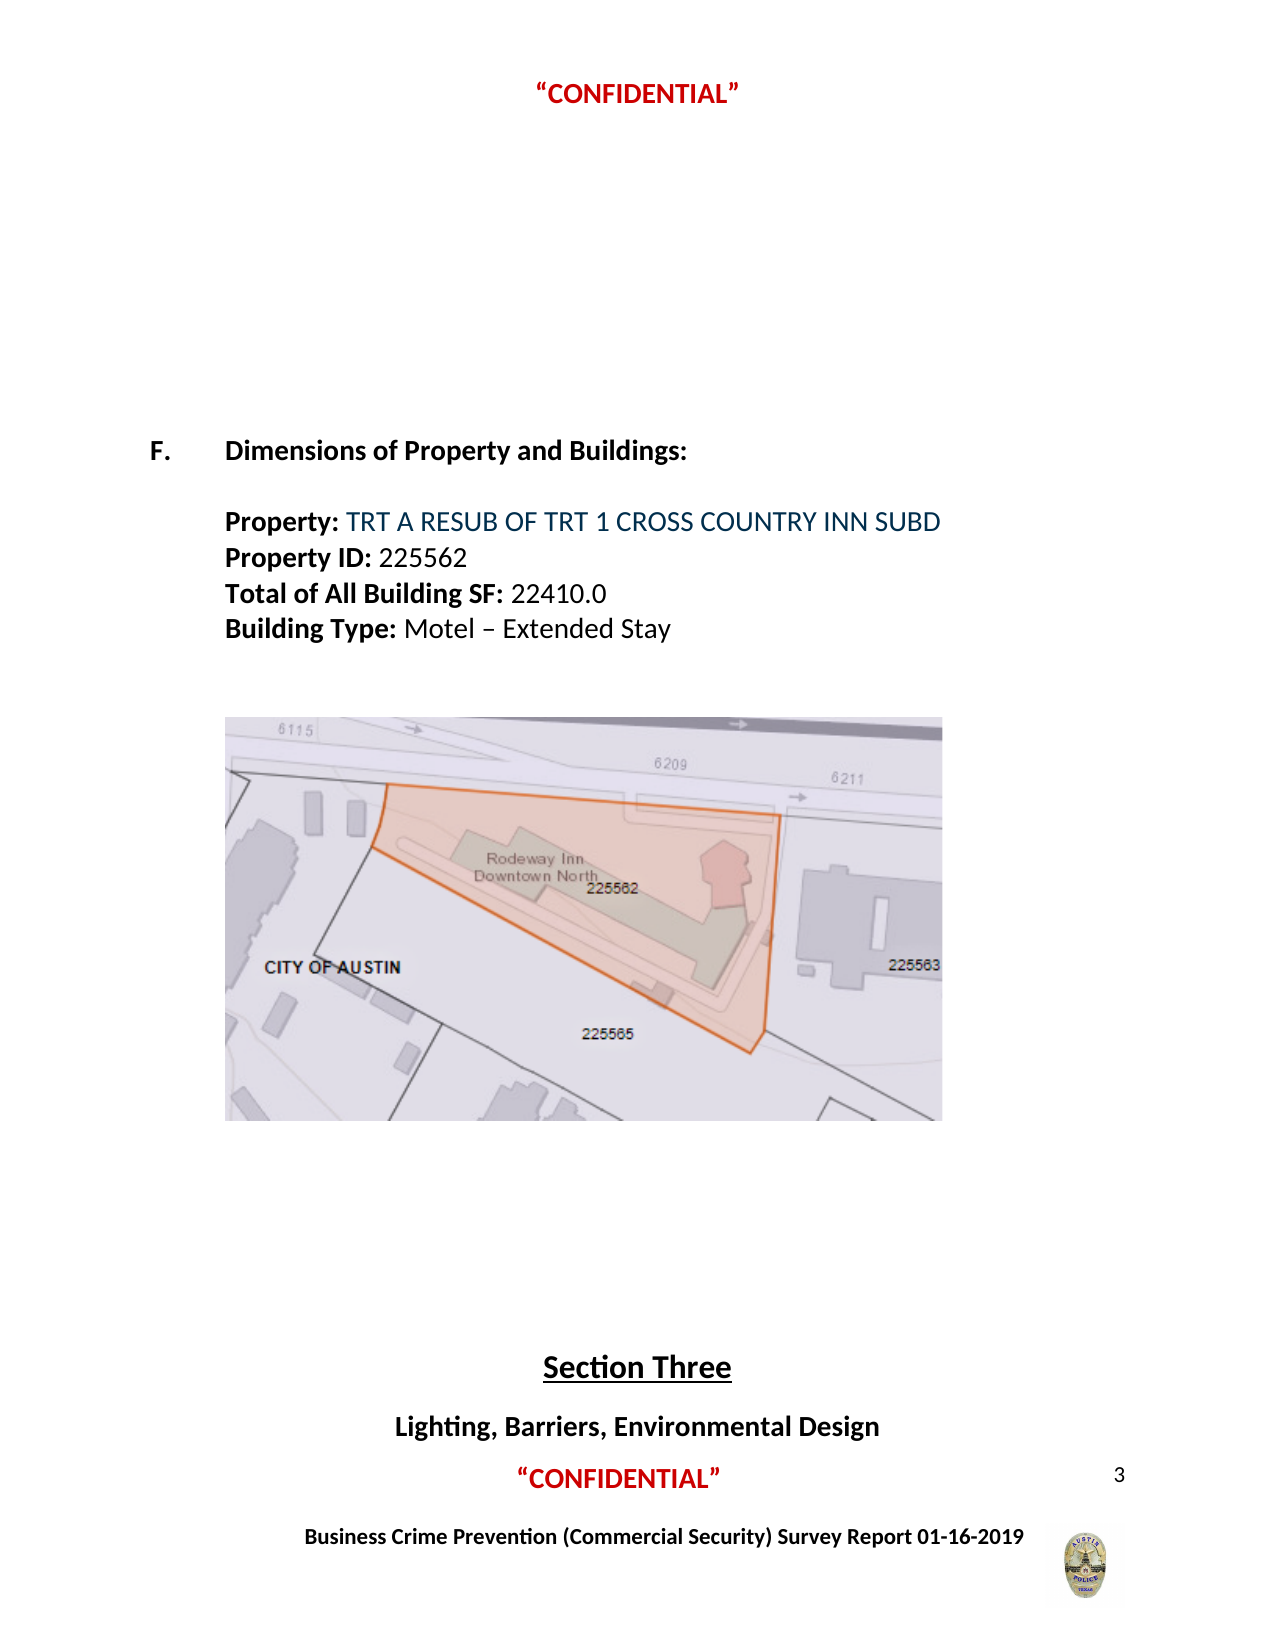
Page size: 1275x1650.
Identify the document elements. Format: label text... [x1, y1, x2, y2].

list Total of All Building SF: 22410.0 [150, 575, 1125, 610]
picture [225, 717, 943, 1121]
list Building Type: Motel – Extended Stay [150, 610, 1125, 646]
list F. Dimensions of Property and Buildings: [150, 432, 1125, 468]
text Lighting, Barriers, Environmental Design [150, 1408, 1125, 1443]
list Property: TRT A RESUB OF TRT 1 CROSS COUNTRY INN SUBD [150, 503, 1125, 539]
text Section Three [150, 1346, 1125, 1387]
list Property ID: 225562 [150, 539, 1125, 575]
picture [1045, 1523, 1125, 1608]
